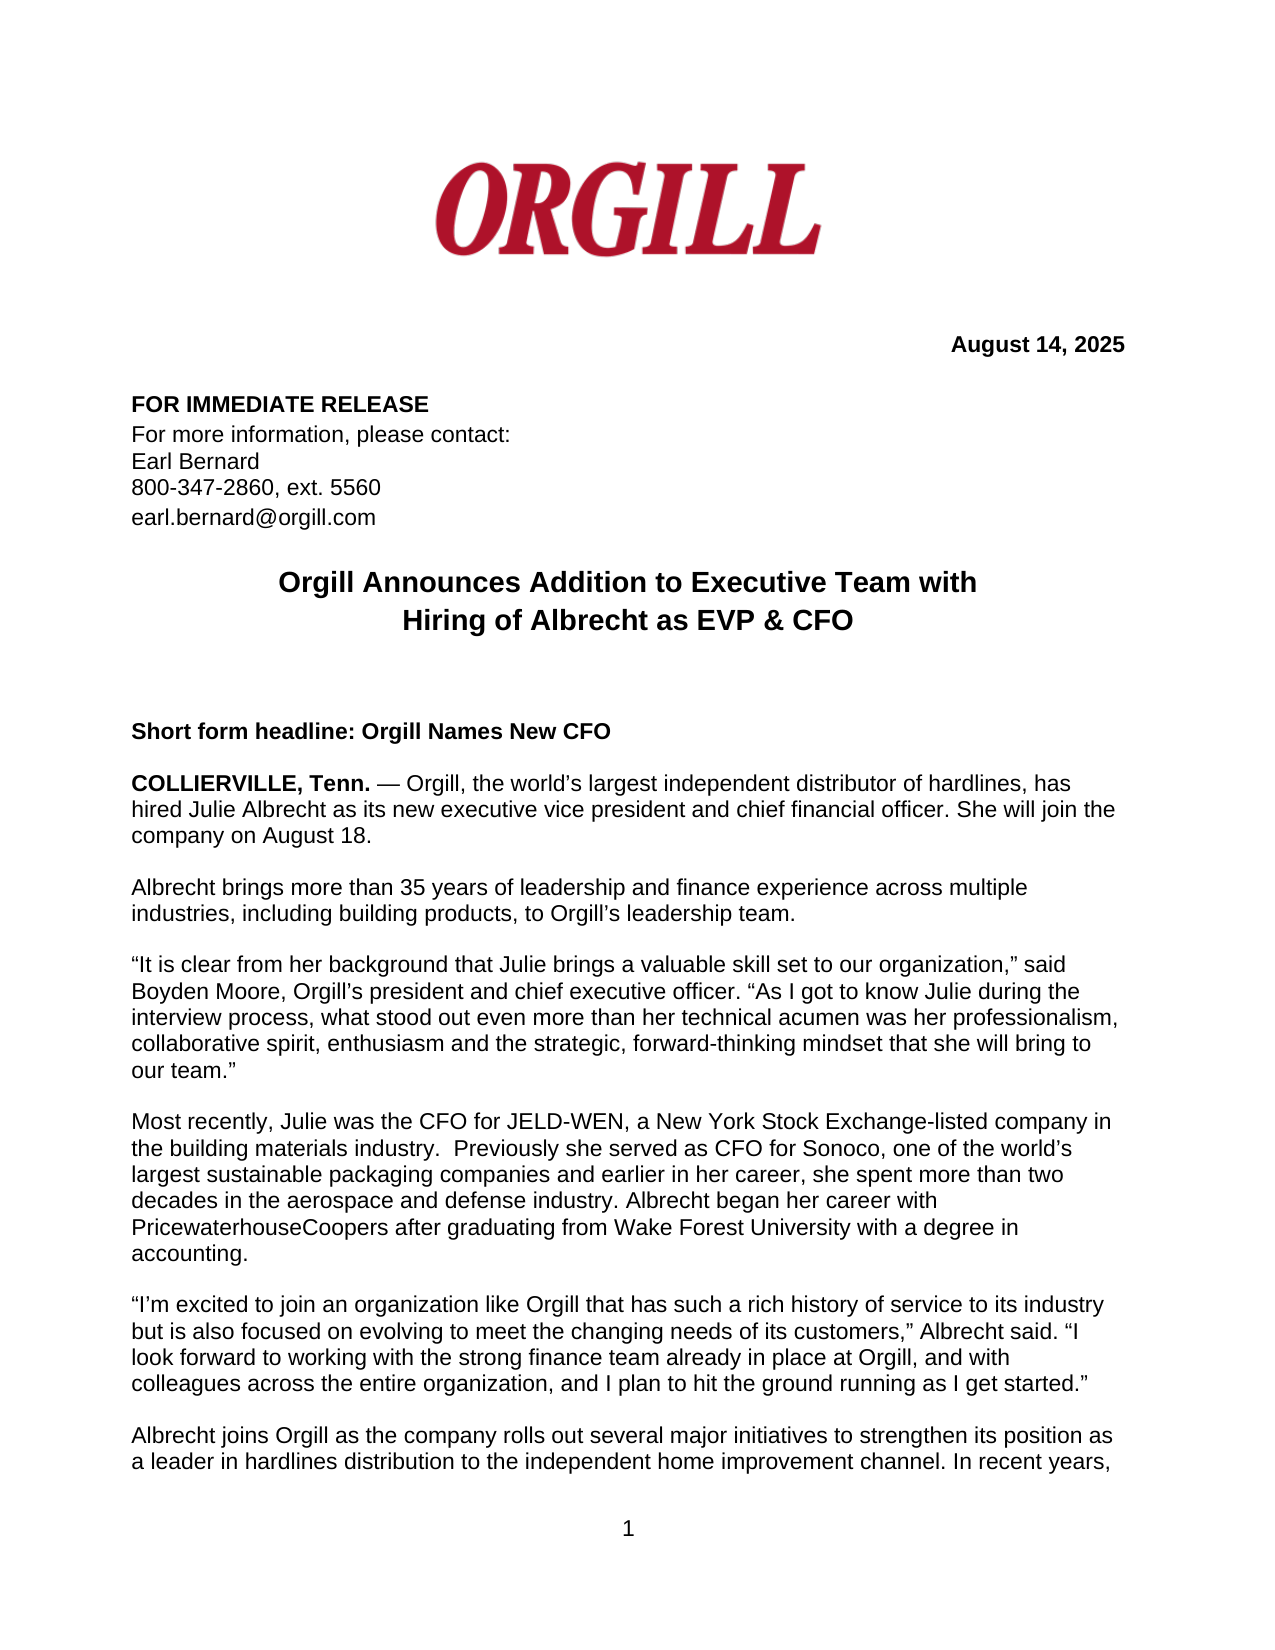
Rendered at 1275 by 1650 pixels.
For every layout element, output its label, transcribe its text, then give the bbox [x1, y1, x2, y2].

text For more information, please contact: [131, 421, 750, 448]
text 800-347-2860, ext. 5560 [131, 474, 1125, 501]
text FOR IMMEDIATE RELEASE [131, 391, 1125, 418]
text Short form headline: Orgill Names New CFO [131, 718, 1125, 744]
text Orgill Announces Addition to Executive Team with [131, 565, 1125, 598]
text “I’m excited to join an organization like Orgill that has such a rich history of service to its industry but is also focused on evolving to meet the changing needs of its customers,” Albrecht said. “I look forward to working with the strong finance team already in place at Orgill, and with colleagues across the entire organization, and I plan to hit the ground running as I get started.” [131, 1291, 1125, 1397]
text August 14, 2025 [131, 331, 1125, 357]
text earl.bernard@orgill.com [131, 504, 1125, 531]
text Most recently, Julie was the CFO for JELD-WEN, a New York Stock Exchange-listed company in the building materials industry. Previously she served as CFO for Sonoco, one of the world’s largest sustainable packaging companies and earlier in her career, she spent more than two decades in the aerospace and defense industry. Albrecht began her career with PricewaterhouseCoopers after graduating from Wake Forest University with a degree in accounting. [131, 1108, 1125, 1266]
picture [423, 150, 833, 267]
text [131, 1422, 1125, 1474]
text Albrecht brings more than 35 years of leadership and finance experience across multiple industries, including building products, to Orgill’s leadership team. [131, 874, 1125, 926]
text “It is clear from her background that Julie brings a valuable skill set to our organization,” said Boyden Moore, Orgill’s president and chief executive officer. “As I got to know Julie during the interview process, what stood out even more than her technical acumen was her professionalism, collaborative spirit, enthusiasm and the strategic, forward-thinking mindset that she will bring to our team.” [131, 951, 1125, 1083]
text Earl Bernard [131, 448, 750, 474]
text Hiring of Albrecht as EVP & CFO [131, 603, 1125, 637]
text COLLIERVILLE, Tenn. — Orgill, the world’s largest independent distributor of hardlines, has hired Julie Albrecht as its new executive vice president and chief financial officer. She will join the company on August 18. [131, 769, 1125, 849]
